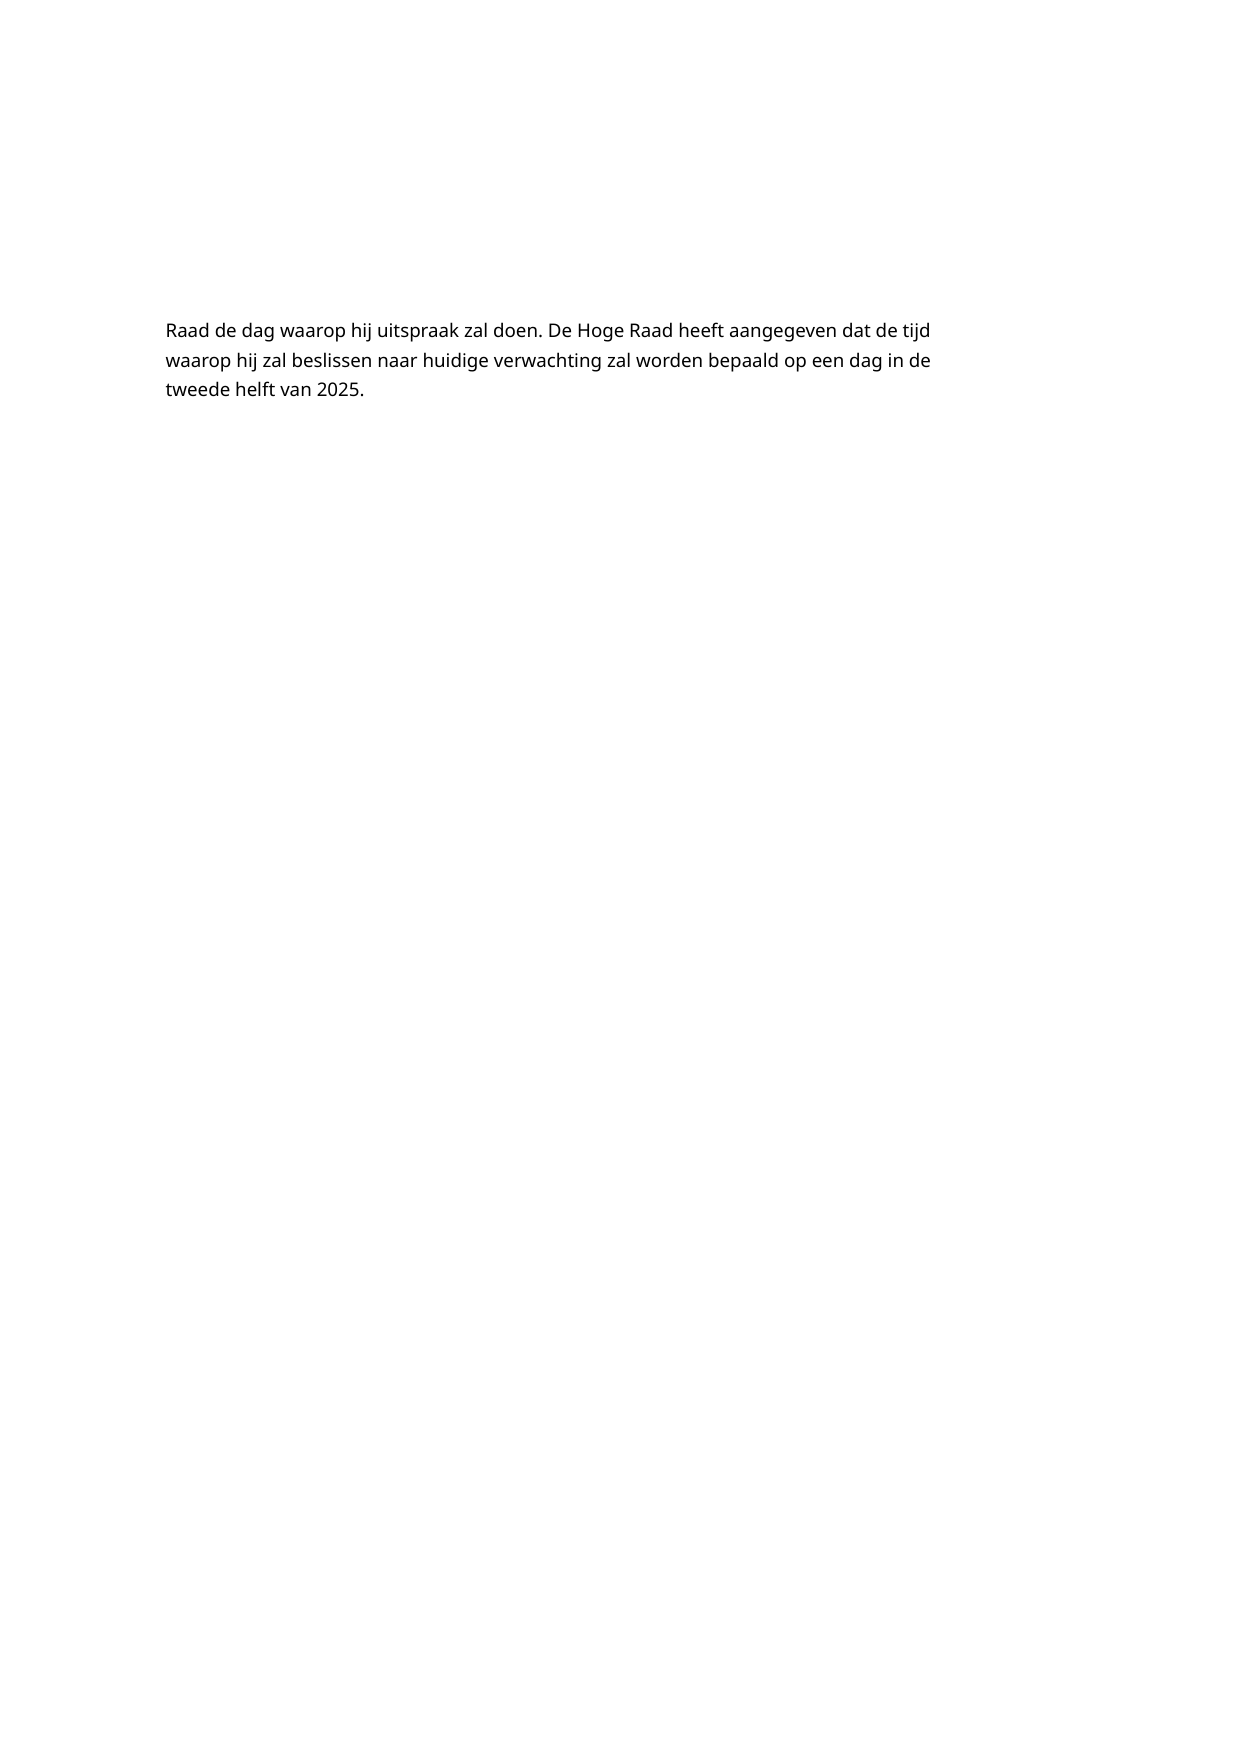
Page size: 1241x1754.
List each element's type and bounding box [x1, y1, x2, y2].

text [165, 318, 951, 402]
